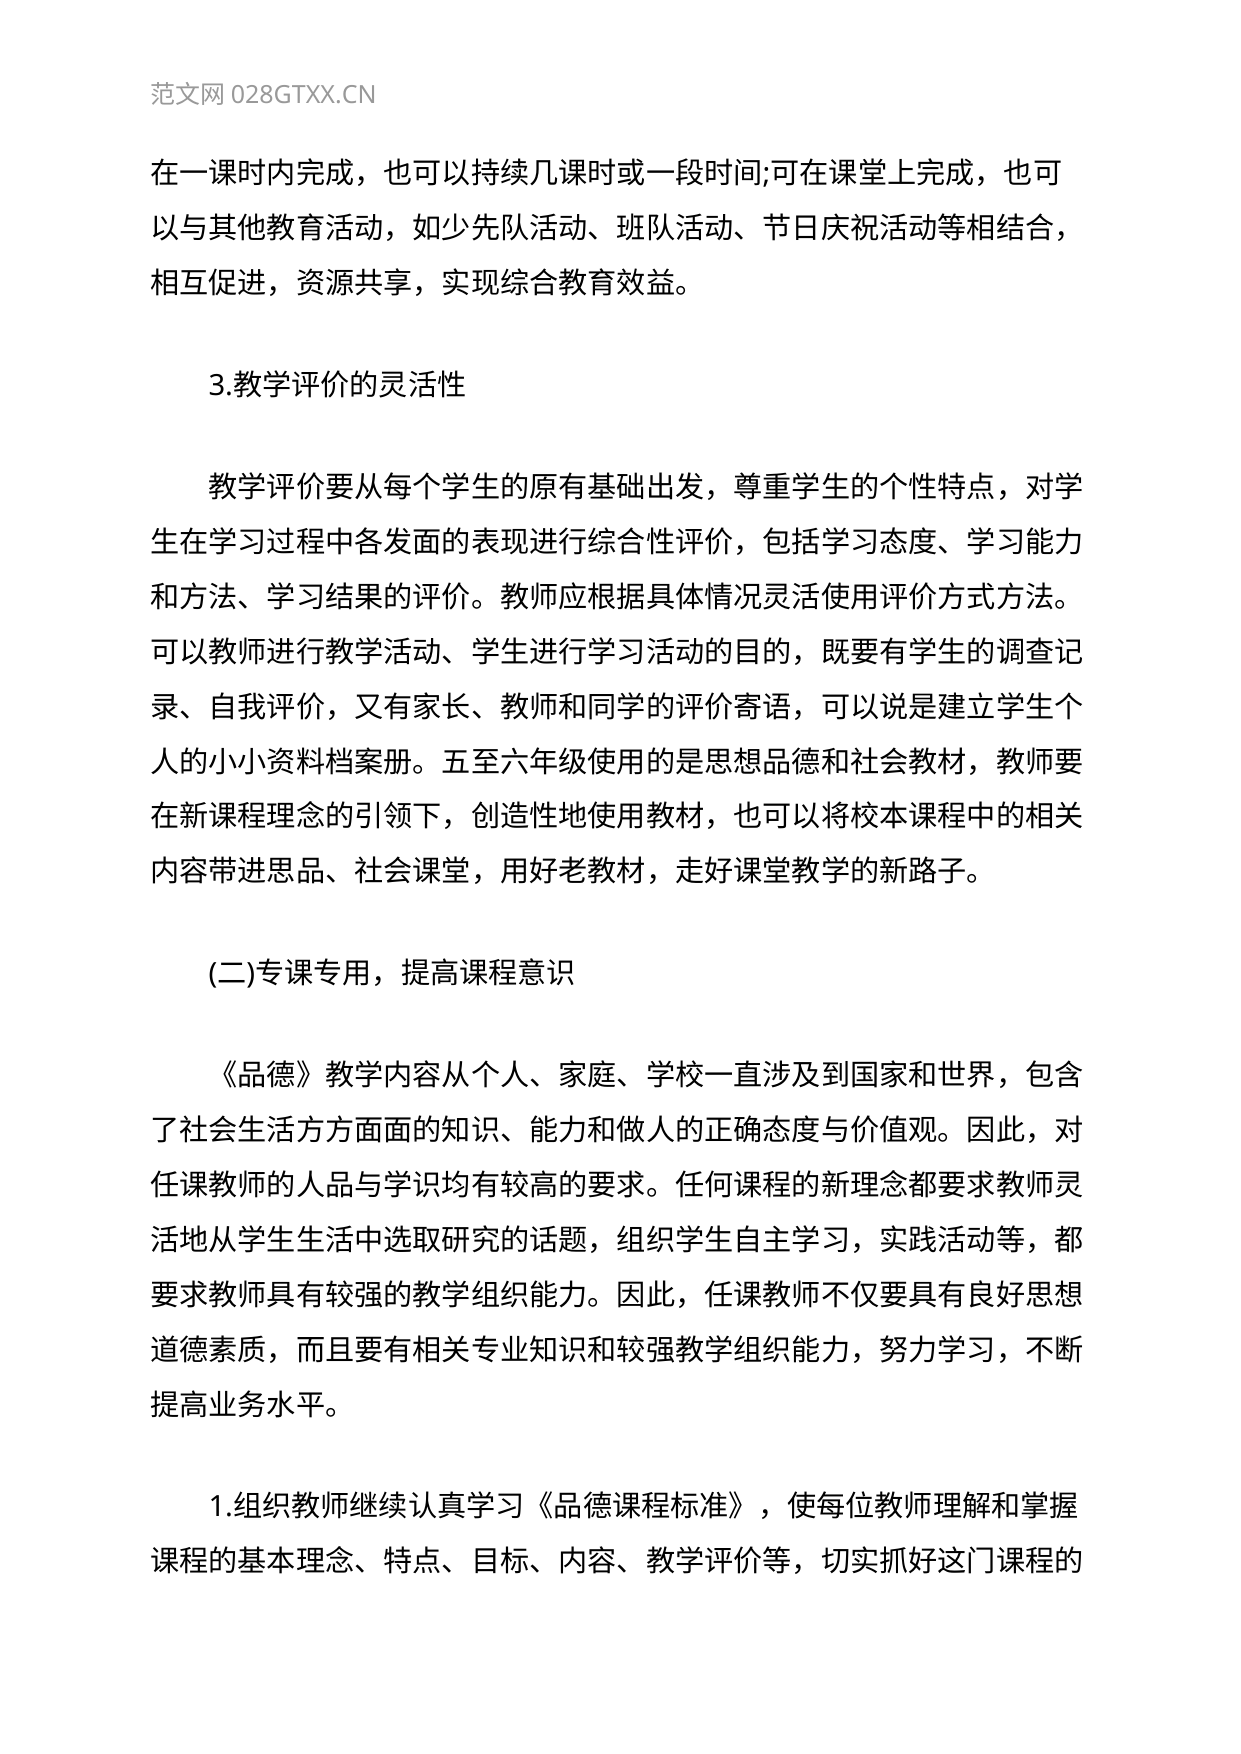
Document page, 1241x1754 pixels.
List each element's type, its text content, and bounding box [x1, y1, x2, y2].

text (二)专课专用，提高课程意识 [150, 950, 1090, 992]
text 3.教学评价的灵活性 [150, 362, 1090, 404]
text 教学评价要从每个学生的原有基础出发，尊重学生的个性特点，对学生在学习过程中各发面的表现进行综合性评价，包括学习态度、学习能力和方法、学习结果的评价。教师应根据具体情况灵活使用评价方式方法。可以教师进行教学活动、学生进行学习活动的目的，既要有学生的调查记录、自我评价，又有家长、教师和同学的评价寄语，可以说是建立学生个人的小小资料档案册。五至六年级使用的是思想品德和社会教材，教师要在新课程理念的引领下，创造性地使用教材，也可以将校本课程中的相关内容带进思品、社会课堂，用好老教材，走好课堂教学的新路子。 [150, 464, 1090, 890]
text 《品德》教学内容从个人、家庭、学校一直涉及到国家和世界，包含了社会生活方方面面的知识、能力和做人的正确态度与价值观。因此，对任课教师的人品与学识均有较高的要求。任何课程的新理念都要求教师灵活地从学生生活中选取研究的话题，组织学生自主学习，实践活动等，都要求教师具有较强的教学组织能力。因此，任课教师不仅要具有良好思想道德素质，而且要有相关专业知识和较强教学组织能力，努力学习，不断提高业务水平。 [150, 1052, 1090, 1423]
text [150, 1483, 1090, 1580]
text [150, 150, 1090, 302]
